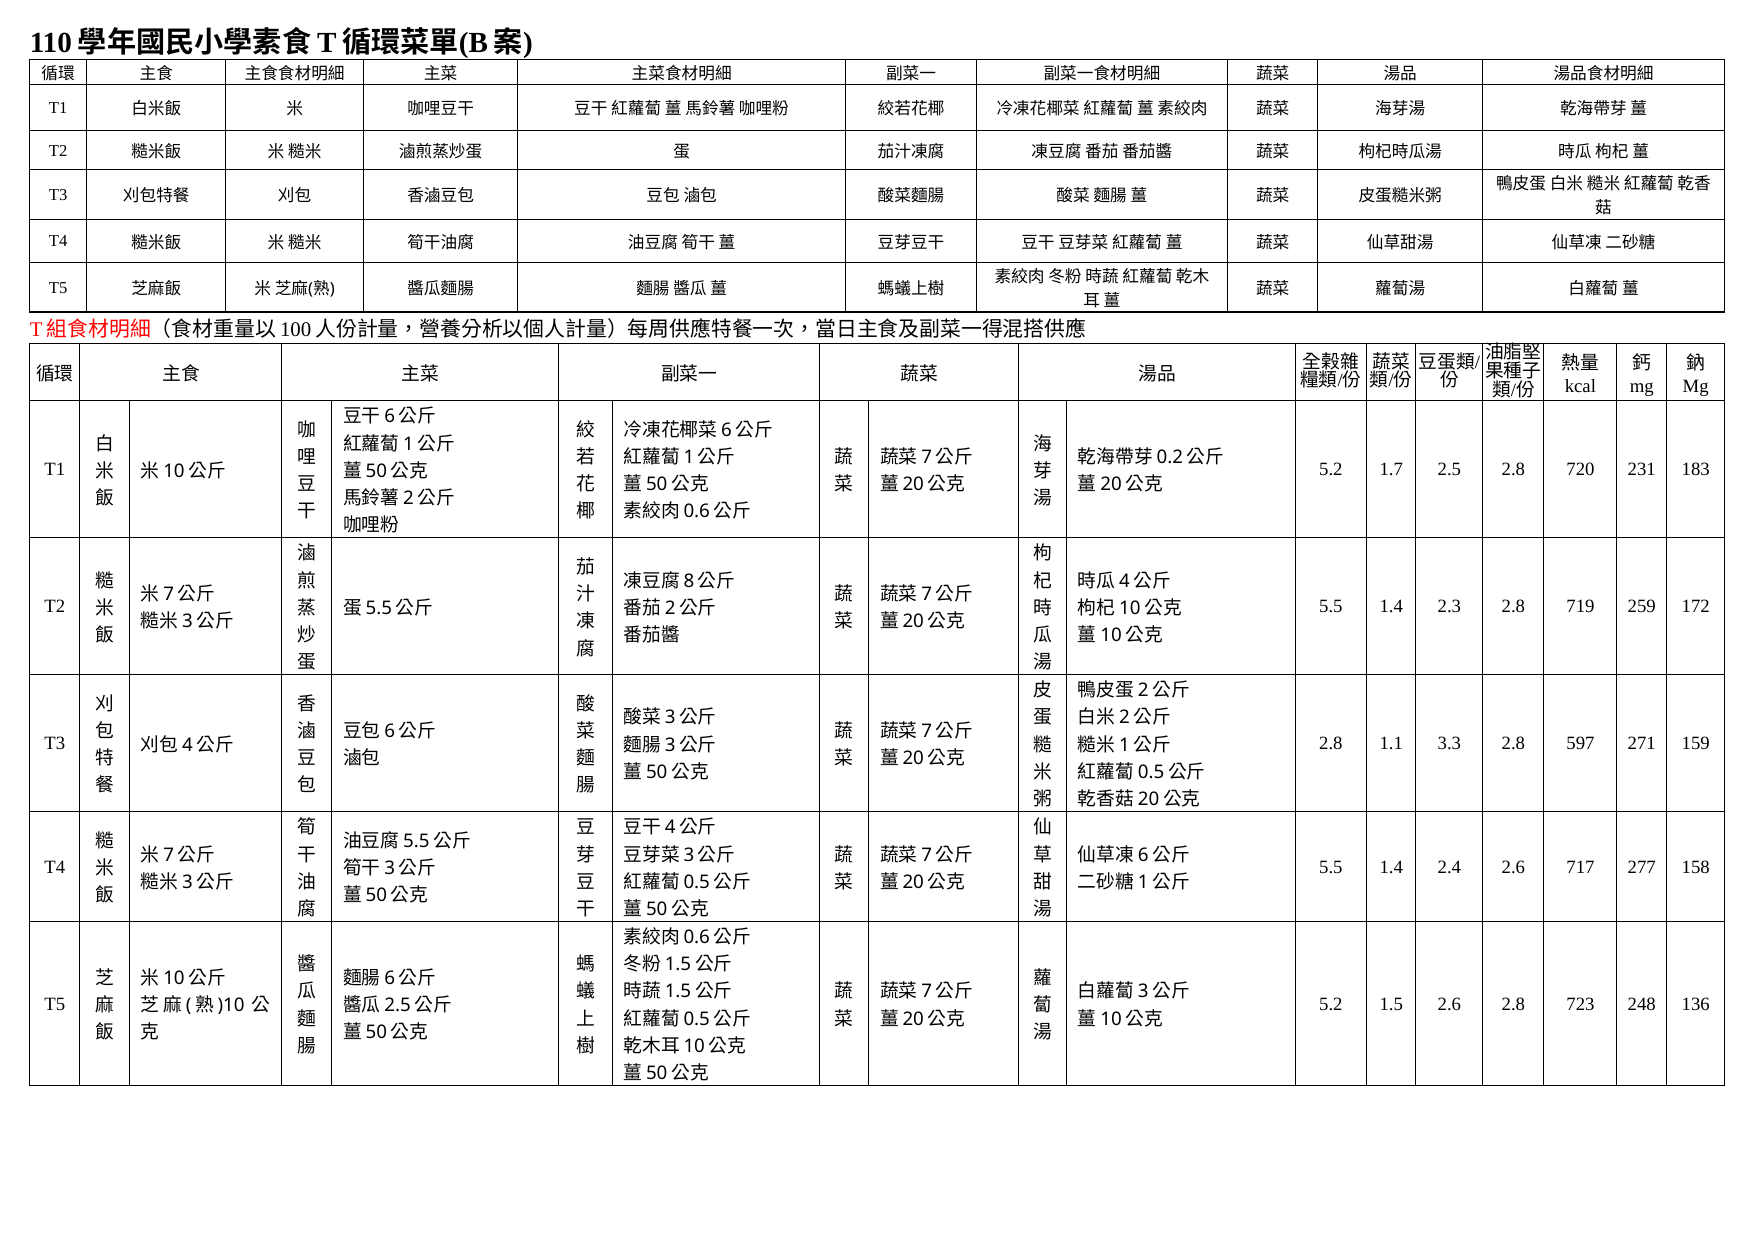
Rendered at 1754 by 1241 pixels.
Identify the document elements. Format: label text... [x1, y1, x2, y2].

table_header 湯品食材明細 [1483, 60, 1724, 84]
table_cell 蔬菜7公斤 薑20公克 [869, 538, 1018, 674]
table_cell 蔬菜 [820, 922, 868, 1085]
table_cell 仙草甜湯 [1318, 220, 1482, 262]
table_cell T1 [30, 85, 86, 130]
table_header 副菜一 [846, 60, 976, 84]
table_cell 豆包6公斤 滷包 [332, 675, 558, 811]
table_cell 茄汁凍腐 [559, 538, 612, 674]
table_cell 凍豆腐 番茄 番茄醬 [977, 131, 1227, 169]
table_cell T3 [30, 675, 79, 811]
table_cell T5 [30, 922, 79, 1085]
table_cell 231 [1617, 401, 1666, 537]
table_cell 糙米飯 [87, 220, 225, 262]
table_cell 鴨皮蛋2公斤 白米2公斤 糙米1公斤 紅蘿蔔0.5公斤 乾香菇20公克 [1067, 675, 1295, 811]
table_cell 5.2 [1296, 401, 1366, 537]
table_cell 仙草凍6公斤 二砂糖1公斤 [1067, 812, 1295, 921]
table_cell 鴨皮蛋 白米 糙米 紅蘿蔔 乾香菇 [1483, 170, 1724, 218]
table_header 主食 [80, 344, 281, 400]
table_cell 油豆腐 筍干 薑 [518, 220, 845, 262]
table_header 蔬菜 [820, 344, 1018, 400]
table_cell 仙草甜湯 [1019, 812, 1066, 921]
table_cell 凍豆腐8公斤 番茄2公斤 番茄醬 [613, 538, 819, 674]
table_cell 絞若花椰 [559, 401, 612, 537]
table_cell 乾海帶芽 薑 [1483, 85, 1724, 130]
table_cell 筍干油腐 [282, 812, 331, 921]
table_cell 刈包特餐 [87, 170, 225, 218]
table_cell T2 [30, 131, 86, 169]
table_cell 香滷豆包 [364, 170, 517, 218]
table_cell 2.4 [1416, 812, 1482, 921]
table_header 主菜 [364, 60, 517, 84]
table_cell 米 芝麻(熟) [226, 263, 363, 311]
table_header 湯品 [1019, 344, 1295, 400]
table_cell 2.8 [1483, 675, 1543, 811]
table_header 全榖雜糧類/份 [1296, 344, 1366, 400]
table_cell T3 [30, 170, 86, 218]
table_cell 2.8 [1296, 675, 1366, 811]
table_cell 720 [1544, 401, 1616, 537]
table_cell 滷煎蒸炒蛋 [364, 131, 517, 169]
table_cell 2.6 [1483, 812, 1543, 921]
table_cell 筍干油腐 [364, 220, 517, 262]
table_cell 乾海帶芽0.2公斤 薑20公克 [1067, 401, 1295, 537]
table_cell 1.7 [1367, 401, 1415, 537]
table_cell 皮蛋糙米粥 [1318, 170, 1482, 218]
table_cell 159 [1667, 675, 1724, 811]
table_cell 糙米飯 [80, 538, 129, 674]
table_cell 1.1 [1367, 675, 1415, 811]
table_cell 蔬菜7公斤 薑20公克 [869, 812, 1018, 921]
table_header 副菜一 [559, 344, 819, 400]
table_cell 螞蟻上樹 [559, 922, 612, 1085]
table_cell T5 [30, 263, 86, 311]
table_cell 蔬菜7公斤 薑20公克 [869, 675, 1018, 811]
table_cell 豆干6公斤 紅蘿蔔1公斤 薑50公克 馬鈴薯2公斤 咖哩粉 [332, 401, 558, 537]
table_cell 米 糙米 [226, 131, 363, 169]
table_cell 豆包 滷包 [518, 170, 845, 218]
table_header 油脂堅果種子類/份 [1483, 344, 1543, 400]
table_header 鈣 mg [1617, 344, 1666, 400]
table_cell 蔬菜7公斤 薑20公克 [869, 401, 1018, 537]
table_cell 蔬菜 [1228, 170, 1317, 218]
table_cell 米7公斤 糙米3公斤 [130, 812, 281, 921]
table_cell 2.8 [1483, 401, 1543, 537]
table_cell 白蘿蔔 薑 [1483, 263, 1724, 311]
table_cell 蔬菜 [820, 812, 868, 921]
table_cell 5.2 [1296, 922, 1366, 1085]
table_cell 259 [1617, 538, 1666, 674]
table_cell 芝麻飯 [87, 263, 225, 311]
table_cell 1.4 [1367, 812, 1415, 921]
table_cell 蔬菜 [1228, 131, 1317, 169]
table_header 豆蛋類/份 [1416, 344, 1482, 400]
table_cell 素絞肉0.6公斤 冬粉1.5公斤 時蔬1.5公斤 紅蘿蔔0.5公斤 乾木耳10公克 薑50公克 [613, 922, 819, 1085]
table_cell 248 [1617, 922, 1666, 1085]
table_cell 醬瓜麵腸 [282, 922, 331, 1085]
table_cell 螞蟻上樹 [846, 263, 976, 311]
table_cell 絞若花椰 [846, 85, 976, 130]
table_cell 183 [1667, 401, 1724, 537]
table_cell 271 [1617, 675, 1666, 811]
table_cell 仙草凍 二砂糖 [1483, 220, 1724, 262]
table_cell 2.3 [1416, 538, 1482, 674]
table_cell 咖哩豆干 [282, 401, 331, 537]
table_cell 豆干 紅蘿蔔 薑 馬鈴薯 咖哩粉 [518, 85, 845, 130]
table_cell 717 [1544, 812, 1616, 921]
text 110學年國民小學素食T循環菜單(B案) [29, 29, 1724, 59]
table_cell 枸杞時瓜湯 [1019, 538, 1066, 674]
table_cell 白蘿蔔3公斤 薑10公克 [1067, 922, 1295, 1085]
table_cell 豆芽豆干 [846, 220, 976, 262]
table_cell 麵腸 醬瓜 薑 [518, 263, 845, 311]
table_cell 蔬菜 [1228, 263, 1317, 311]
table_cell T2 [30, 538, 79, 674]
table_cell 酸菜3公斤 麵腸3公斤 薑50公克 [613, 675, 819, 811]
table_cell 時瓜4公斤 枸杞10公克 薑10公克 [1067, 538, 1295, 674]
table_header 循環 [30, 60, 86, 84]
table_cell 油豆腐5.5公斤 筍干3公斤 薑50公克 [332, 812, 558, 921]
table_cell 蔬菜7公斤 薑20公克 [869, 922, 1018, 1085]
table_cell 刈包4公斤 [130, 675, 281, 811]
table_cell 白米飯 [87, 85, 225, 130]
table_cell 蘿蔔湯 [1019, 922, 1066, 1085]
table_cell T4 [30, 812, 79, 921]
table_header 熱量 kcal [1544, 344, 1616, 400]
table_cell 米10公斤 [130, 401, 281, 537]
table_header 循環 [30, 344, 79, 400]
table_cell T1 [30, 401, 79, 537]
table_cell 277 [1617, 812, 1666, 921]
table_cell 723 [1544, 922, 1616, 1085]
table_cell 糙米飯 [80, 812, 129, 921]
table_header 主菜 [282, 344, 558, 400]
table_cell 酸菜麵腸 [559, 675, 612, 811]
table_cell 蘿蔔湯 [1318, 263, 1482, 311]
table_cell 糙米飯 [87, 131, 225, 169]
table_cell 蔬菜 [820, 538, 868, 674]
table_cell 刈包 [226, 170, 363, 218]
table_header 蔬菜 [1228, 60, 1317, 84]
table_cell 咖哩豆干 [364, 85, 517, 130]
table_cell 香滷豆包 [282, 675, 331, 811]
table_cell 3.3 [1416, 675, 1482, 811]
table_cell 2.5 [1416, 401, 1482, 537]
table_cell 蔬菜 [1228, 85, 1317, 130]
table_cell 米 [226, 85, 363, 130]
table_cell 2.8 [1483, 538, 1543, 674]
table_cell 時瓜 枸杞 薑 [1483, 131, 1724, 169]
table_header 鈉 Mg [1667, 344, 1724, 400]
table_cell 茄汁凍腐 [846, 131, 976, 169]
table_cell 刈包特餐 [80, 675, 129, 811]
table_cell 豆干 豆芽菜 紅蘿蔔 薑 [977, 220, 1227, 262]
table_cell 172 [1667, 538, 1724, 674]
table_cell 素絞肉 冬粉 時蔬 紅蘿蔔 乾木耳 薑 [977, 263, 1227, 311]
table_cell 597 [1544, 675, 1616, 811]
table_cell 酸菜 麵腸 薑 [977, 170, 1227, 218]
table_cell T4 [30, 220, 86, 262]
table_cell 冷凍花椰菜6公斤 紅蘿蔔1公斤 薑50公克 素絞肉0.6公斤 [613, 401, 819, 537]
table_cell 醬瓜麵腸 [364, 263, 517, 311]
table_cell 2.8 [1483, 922, 1543, 1085]
table_cell 蛋5.5公斤 [332, 538, 558, 674]
table_cell 海芽湯 [1318, 85, 1482, 130]
table_cell 冷凍花椰菜 紅蘿蔔 薑 素絞肉 [977, 85, 1227, 130]
table_cell 芝麻飯 [80, 922, 129, 1085]
table_header 主食 [87, 60, 225, 84]
table_cell 豆芽豆干 [559, 812, 612, 921]
table_cell 1.4 [1367, 538, 1415, 674]
table_cell 136 [1667, 922, 1724, 1085]
table_cell 海芽湯 [1019, 401, 1066, 537]
table_cell 蛋 [518, 131, 845, 169]
table_cell 蔬菜 [820, 675, 868, 811]
table_cell 米7公斤 糙米3公斤 [130, 538, 281, 674]
table_header 主菜食材明細 [518, 60, 845, 84]
table_cell 滷煎蒸炒蛋 [282, 538, 331, 674]
table_cell 158 [1667, 812, 1724, 921]
table_cell 蔬菜 [1228, 220, 1317, 262]
table_cell 酸菜麵腸 [846, 170, 976, 218]
table_header 主食食材明細 [226, 60, 363, 84]
table_cell 皮蛋糙米粥 [1019, 675, 1066, 811]
table_cell 2.6 [1416, 922, 1482, 1085]
table_cell 米 糙米 [226, 220, 363, 262]
table_cell 5.5 [1296, 812, 1366, 921]
table_header 蔬菜類/份 [1367, 344, 1415, 400]
table_cell 719 [1544, 538, 1616, 674]
table_header 湯品 [1318, 60, 1482, 84]
text T組食材明細（食材重量以100人份計量，營養分析以個人計量）每周供應特餐一次，當日主食及副菜一得混搭供應 [29, 313, 1724, 343]
table_cell 白米飯 [80, 401, 129, 537]
table_header 副菜一食材明細 [977, 60, 1227, 84]
table_cell 蔬菜 [820, 401, 868, 537]
table_cell 5.5 [1296, 538, 1366, 674]
table_cell 麵腸6公斤 醬瓜2.5公斤 薑50公克 [332, 922, 558, 1085]
table_cell 豆干4公斤 豆芽菜3公斤 紅蘿蔔0.5公斤 薑50公克 [613, 812, 819, 921]
table_cell 1.5 [1367, 922, 1415, 1085]
table_cell 米10公斤 芝麻(熟)10公克 [130, 922, 281, 1085]
table_cell 枸杞時瓜湯 [1318, 131, 1482, 169]
